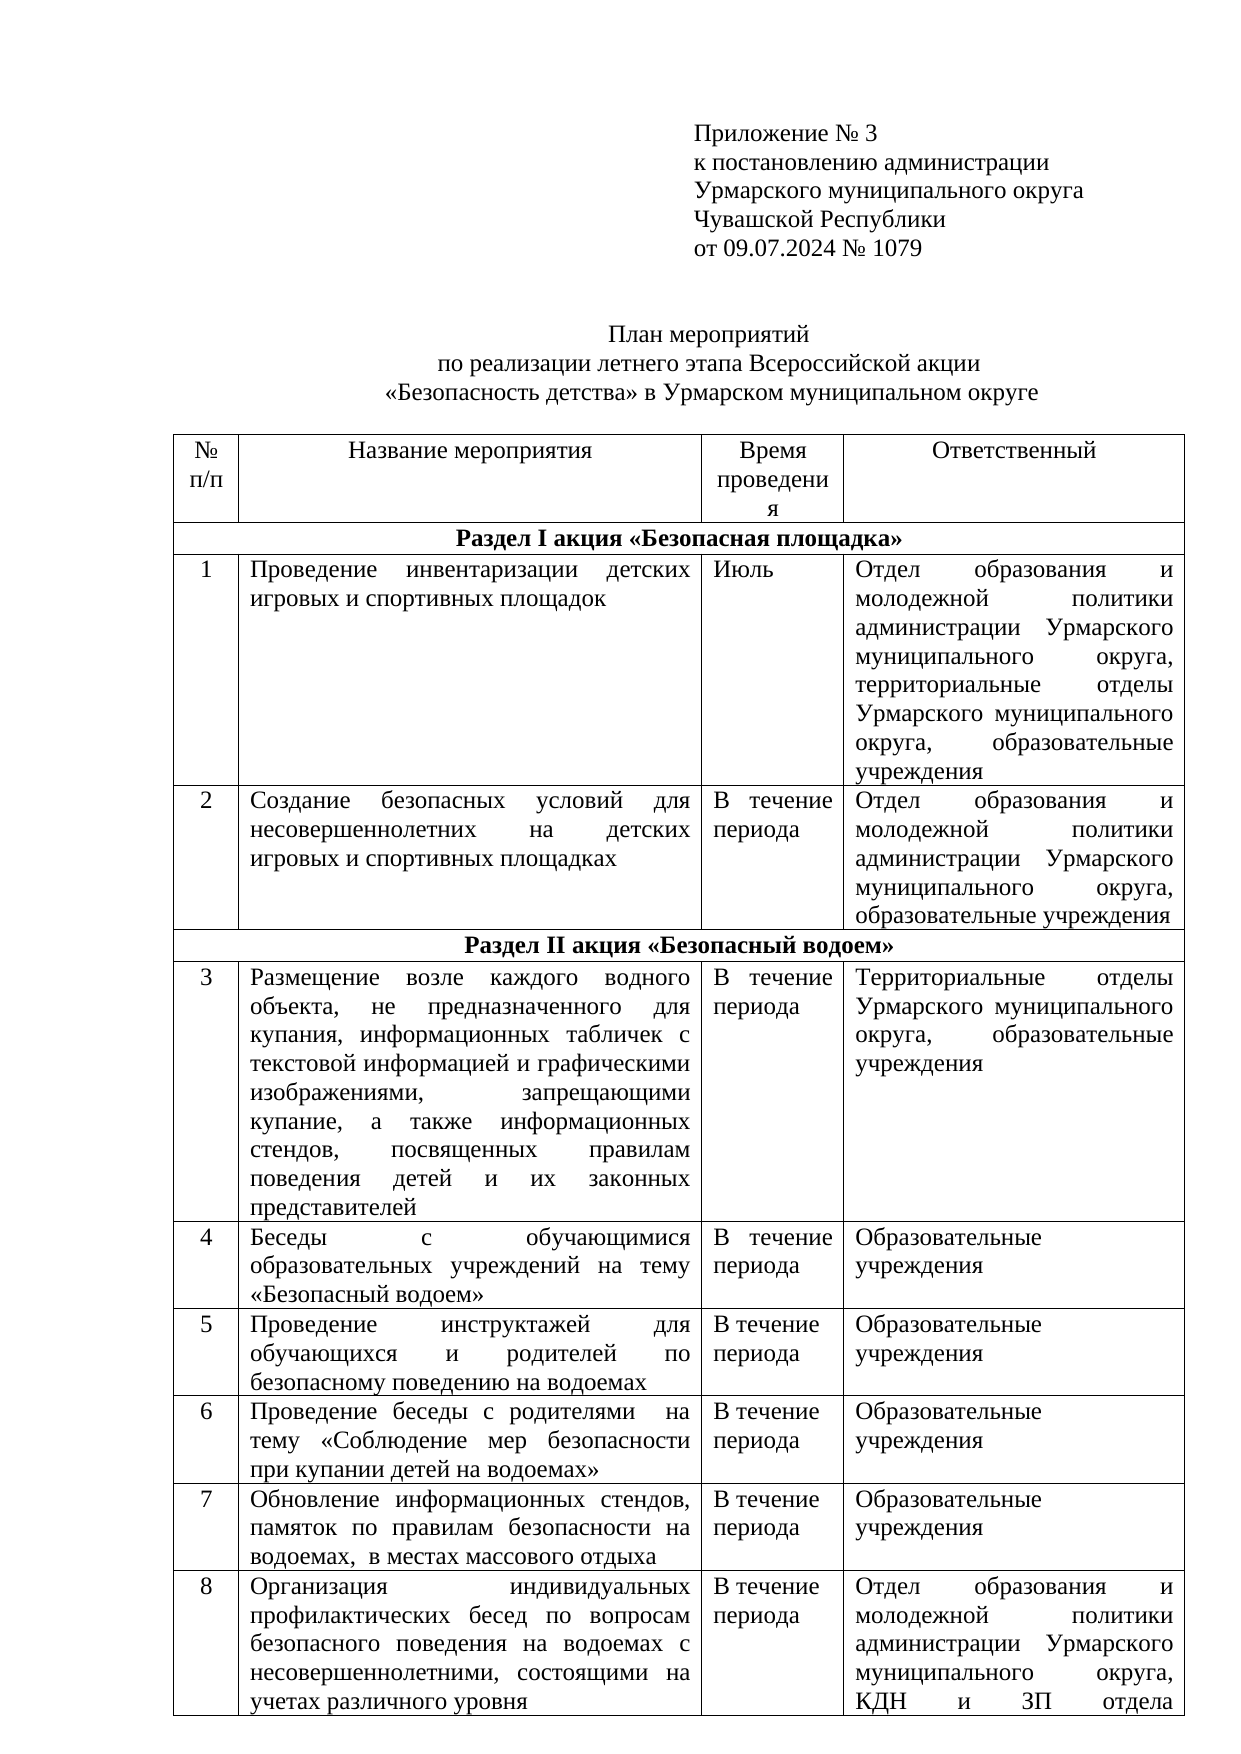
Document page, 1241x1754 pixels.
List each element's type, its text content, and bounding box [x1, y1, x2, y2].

table_header Ответственный [844, 435, 1184, 522]
text План мероприятий [177, 319, 1181, 348]
table_cell Образовательные учреждения [844, 1309, 1184, 1395]
table_cell 7 [174, 1484, 238, 1570]
table_cell 4 [174, 1222, 238, 1308]
text к постановлению администрации [620, 147, 1181, 176]
table_cell 2 [174, 786, 238, 929]
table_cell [239, 1571, 701, 1715]
table_cell В течение периода [702, 786, 843, 929]
text Приложение № 3 [620, 118, 1181, 147]
table_cell В течение периода [702, 1484, 843, 1570]
table_cell В течение периода [702, 1309, 843, 1395]
table_cell Раздел I акция «Безопасная площадка» [174, 523, 1184, 553]
table_cell В течение периода [702, 1396, 843, 1483]
table_cell Проведение инвентаризации детских игровых и спортивных площадок [239, 555, 701, 784]
table_header Время проведения [702, 435, 843, 522]
table_cell Проведение инструктажей для обучающихся и родителей по безопасному поведению на водоемах [239, 1309, 701, 1395]
table_cell 8 [174, 1571, 238, 1715]
table_cell Размещение возле каждого водного объекта, не предназначенного для купания, информационных табличек с текстовой информацией и графическими изображениями, запрещающими купание, а также информационных стендов, посвященных правилам поведения детей и их законных представителей [239, 962, 701, 1221]
table_cell Раздел II акция «Безопасный водоем» [174, 930, 1184, 961]
table_cell Отдел образования и молодежной политики администрации Урмарского муниципального округа, образовательные учреждения [844, 786, 1184, 929]
table_cell 5 [174, 1309, 238, 1395]
table_cell Территориальные отделы Урмарского муниципального округа, образовательные учреждения [844, 962, 1184, 1221]
table_cell В течение периода [702, 1571, 843, 1715]
text по реализации летнего этапа Всероссийской акции [177, 348, 1181, 377]
text от 09.07.2024 № 1079 [619, 233, 1181, 262]
table_header № п/п [174, 435, 238, 522]
table_cell Проведение беседы с родителями на тему «Соблюдение мер безопасности при купании детей на водоемах» [239, 1396, 701, 1483]
table_cell Образовательные учреждения [844, 1222, 1184, 1308]
table_cell Июль [702, 555, 843, 784]
table_cell Обновление информационных стендов, памяток по правилам безопасности на водоемах, в местах массового отдыха [239, 1484, 701, 1570]
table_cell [844, 1571, 1184, 1715]
table_cell В течение периода [702, 1222, 843, 1308]
table_cell 1 [174, 555, 238, 784]
text Урмарского муниципального округа Чувашской Республики [693, 176, 1181, 233]
text «Безопасность детства» в Урмарском муниципальном округе [177, 377, 1181, 406]
table_cell В течение периода [702, 962, 843, 1221]
table_cell 3 [174, 962, 238, 1221]
table_cell Образовательные учреждения [844, 1484, 1184, 1570]
table_cell 6 [174, 1396, 238, 1483]
table_cell Образовательные учреждения [844, 1396, 1184, 1483]
table_cell Беседы с обучающимися образовательных учреждений на тему «Безопасный водоем» [239, 1222, 701, 1308]
table_cell Создание безопасных условий для несовершеннолетних на детских игровых и спортивных площадках [239, 786, 701, 929]
table_header Название мероприятия [239, 435, 701, 522]
table_cell Отдел образования и молодежной политики администрации Урмарского муниципального округа, территориальные отделы Урмарского муниципального округа, образовательные учреждения [844, 555, 1184, 784]
